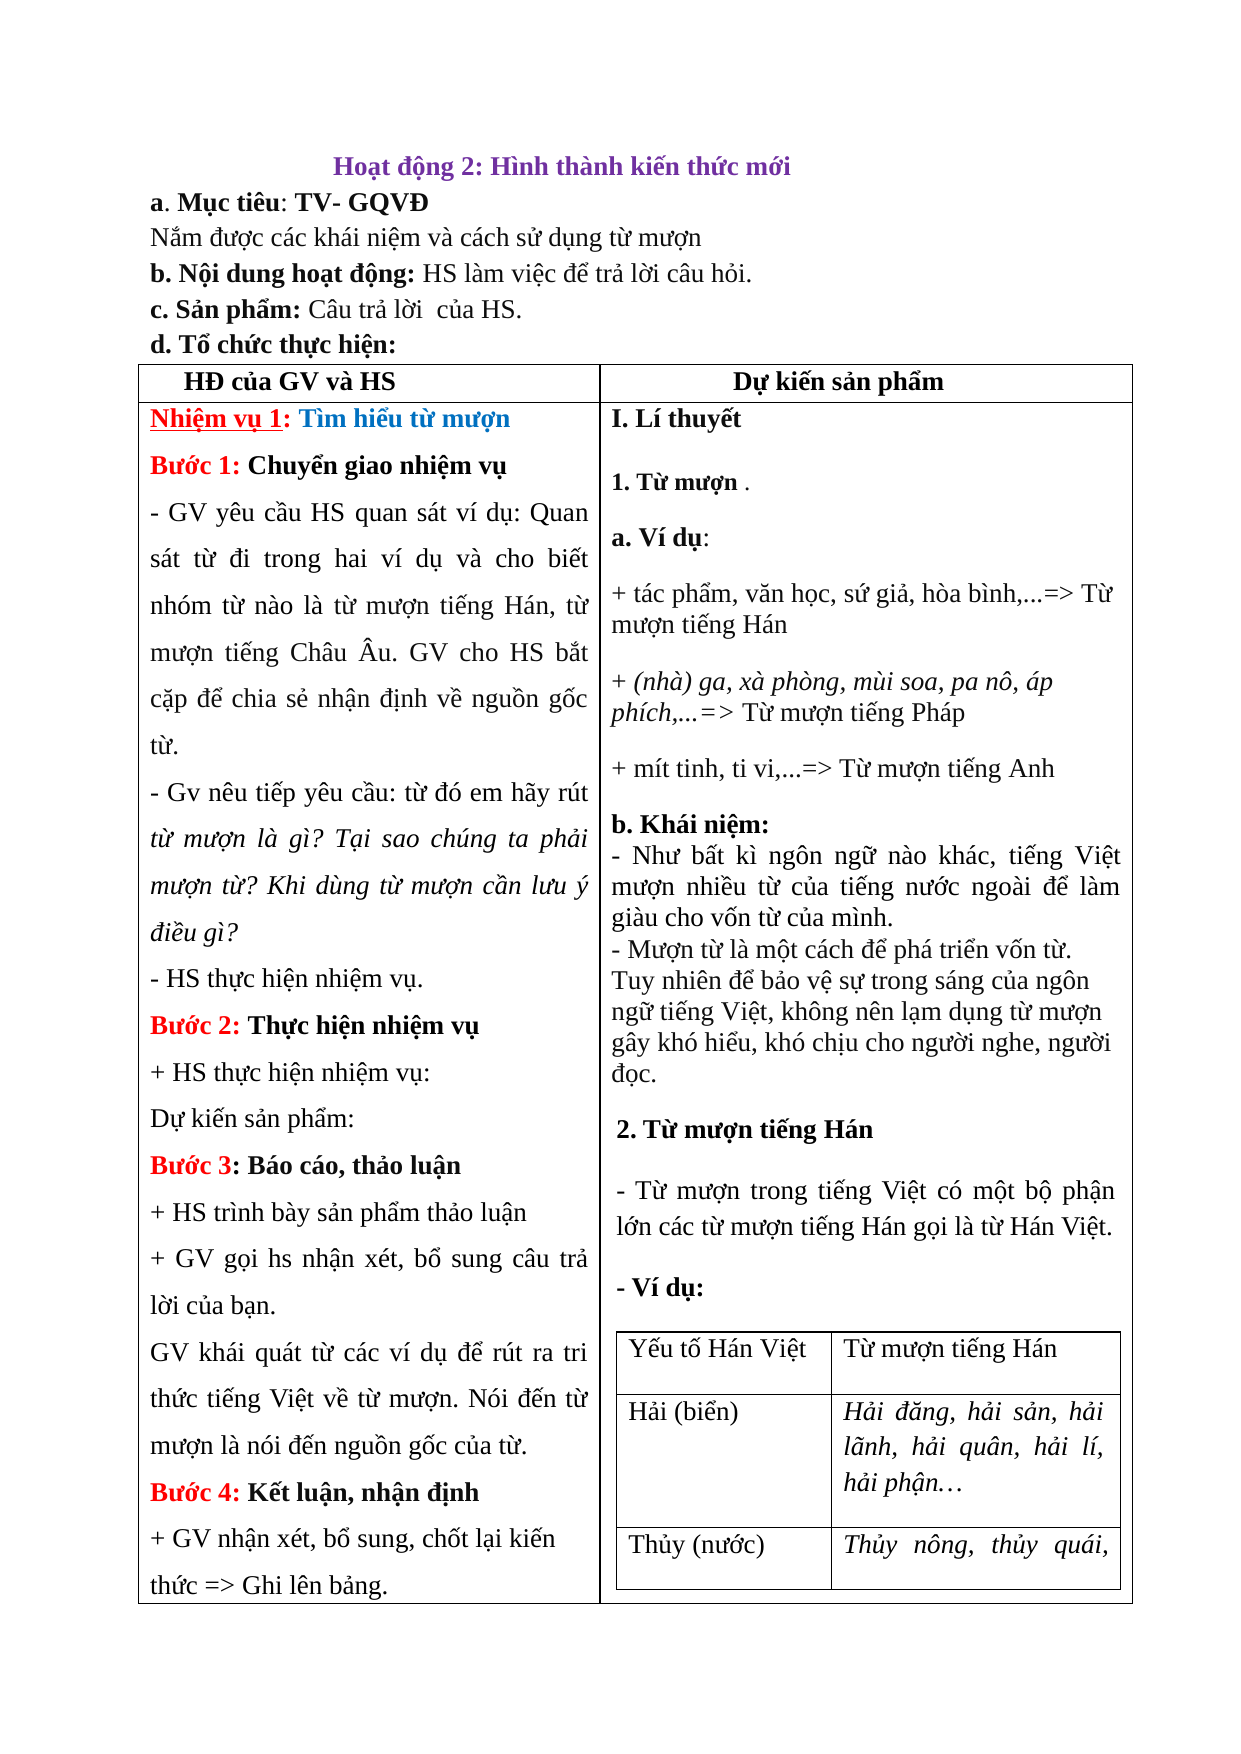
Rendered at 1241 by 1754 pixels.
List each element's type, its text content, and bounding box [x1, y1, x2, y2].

text b. Nội dung hoạt động: HS làm việc để trả lời câu hỏi. [150, 257, 1090, 288]
table_header Dự kiến sản phẩm [601, 365, 1132, 402]
text c. Sản phẩm: Câu trả lời của HS. [150, 293, 1090, 324]
table_header HĐ của GV và HS [139, 365, 599, 402]
text Hoạt động 2: Hình thành kiến thức mới [150, 150, 1090, 181]
text d. Tổ chức thực hiện: [150, 329, 1090, 360]
text a. Mục tiêu: TV- GQVĐ [150, 186, 1090, 217]
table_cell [601, 403, 1132, 1603]
text Nắm được các khái niệm và cách sử dụng từ mượn [150, 221, 1090, 253]
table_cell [139, 403, 599, 1603]
